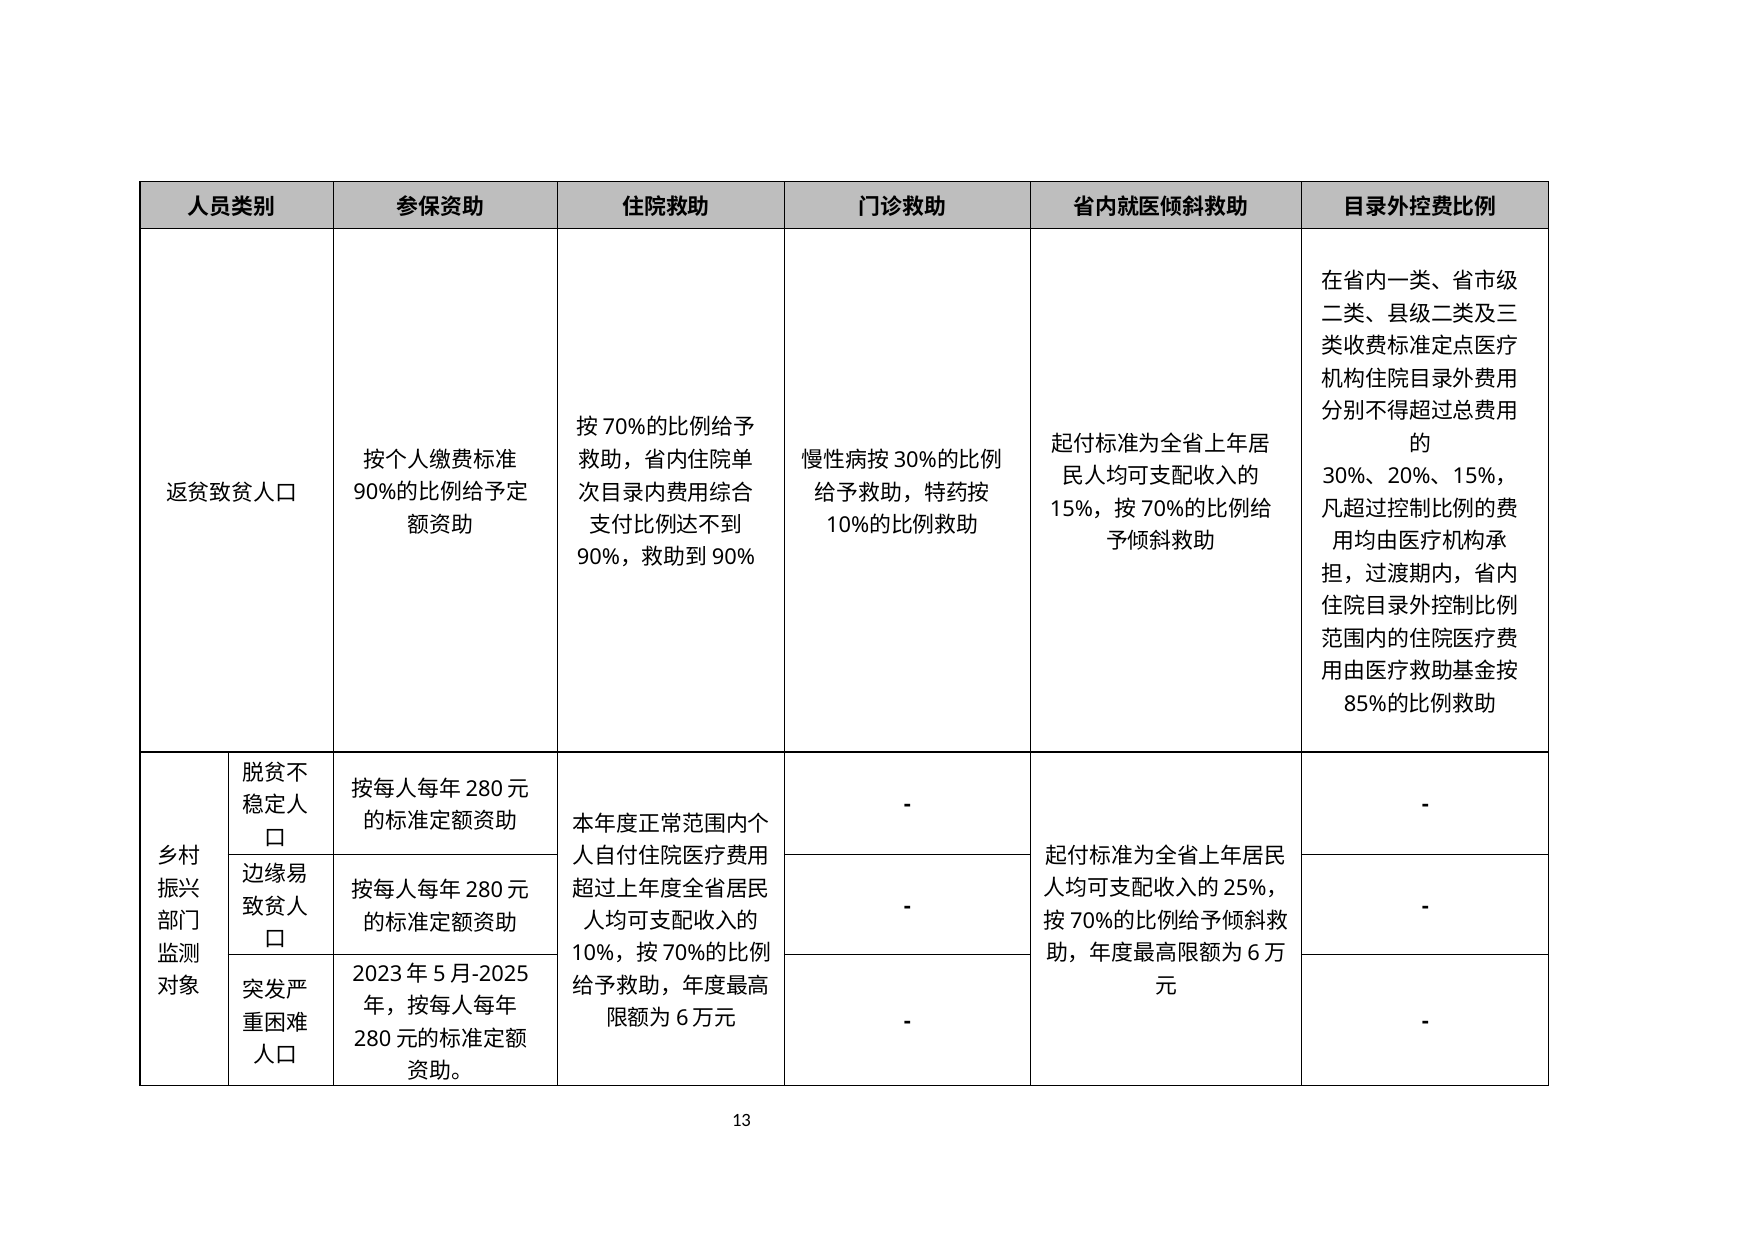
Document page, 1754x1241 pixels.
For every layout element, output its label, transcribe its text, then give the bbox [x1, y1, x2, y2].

table_cell - [1302, 855, 1548, 954]
table_cell 起付标准为全省上年居民人均可支配收入的25%，按70%的比例给予倾斜救助，年度最高限额为6万元 [1031, 753, 1301, 1085]
table_cell 2023年5月-2025年，按每人每年280元的标准定额资助。 [334, 955, 557, 1085]
table_cell 本年度正常范围内个人自付住院医疗费用超过上年度全省居民人均可支配收入的10%，按70%的比例给予救助，年度最高限额为6万元 [558, 753, 784, 1085]
table_cell 起付标准为全省上年居民人均可支配收入的15%，按70%的比例给予倾斜救助 [1031, 229, 1301, 751]
table_header 住院救助 [558, 182, 784, 228]
table_cell - [785, 955, 1030, 1085]
table_cell 突发严重困难人口 [229, 955, 333, 1085]
table_cell - [1302, 955, 1548, 1085]
table_header 目录外控费比例 [1302, 182, 1548, 228]
table_cell 按个人缴费标准90%的比例给予定额资助 [334, 229, 557, 751]
table_cell 返贫致贫人口 [141, 229, 333, 751]
table_cell - [785, 753, 1030, 854]
table_cell 按每人每年280元的标准定额资助 [334, 753, 557, 854]
table_cell 乡村振兴部门监测对象 [141, 753, 228, 1085]
table_cell 慢性病按30%的比例给予救助，特药按10%的比例救助 [785, 229, 1030, 751]
table_cell 按70%的比例给予救助，省内住院单次目录内费用综合支付比例达不到90%，救助到90% [558, 229, 784, 751]
table_cell - [1302, 753, 1548, 854]
table_cell 按每人每年280元的标准定额资助 [334, 855, 557, 954]
table_cell 脱贫不稳定人口 [229, 753, 333, 854]
table_header 门诊救助 [785, 182, 1030, 228]
table_header 人员类别 [141, 182, 333, 228]
table_header 省内就医倾斜救助 [1031, 182, 1301, 228]
table_header 参保资助 [334, 182, 557, 228]
table_cell 在省内一类、省市级二类、县级二类及三类收费标准定点医疗机构住院目录外费用分别不得超过总费用的30%、20%、15%，凡超过控制比例的费用均由医疗机构承担，过渡期内，省内住院目录外控制比例范围内的住院医疗费用由医疗救助基金按85%的比例救助 [1302, 229, 1548, 751]
table_cell 边缘易致贫人口 [229, 855, 333, 954]
table_cell - [785, 855, 1030, 954]
